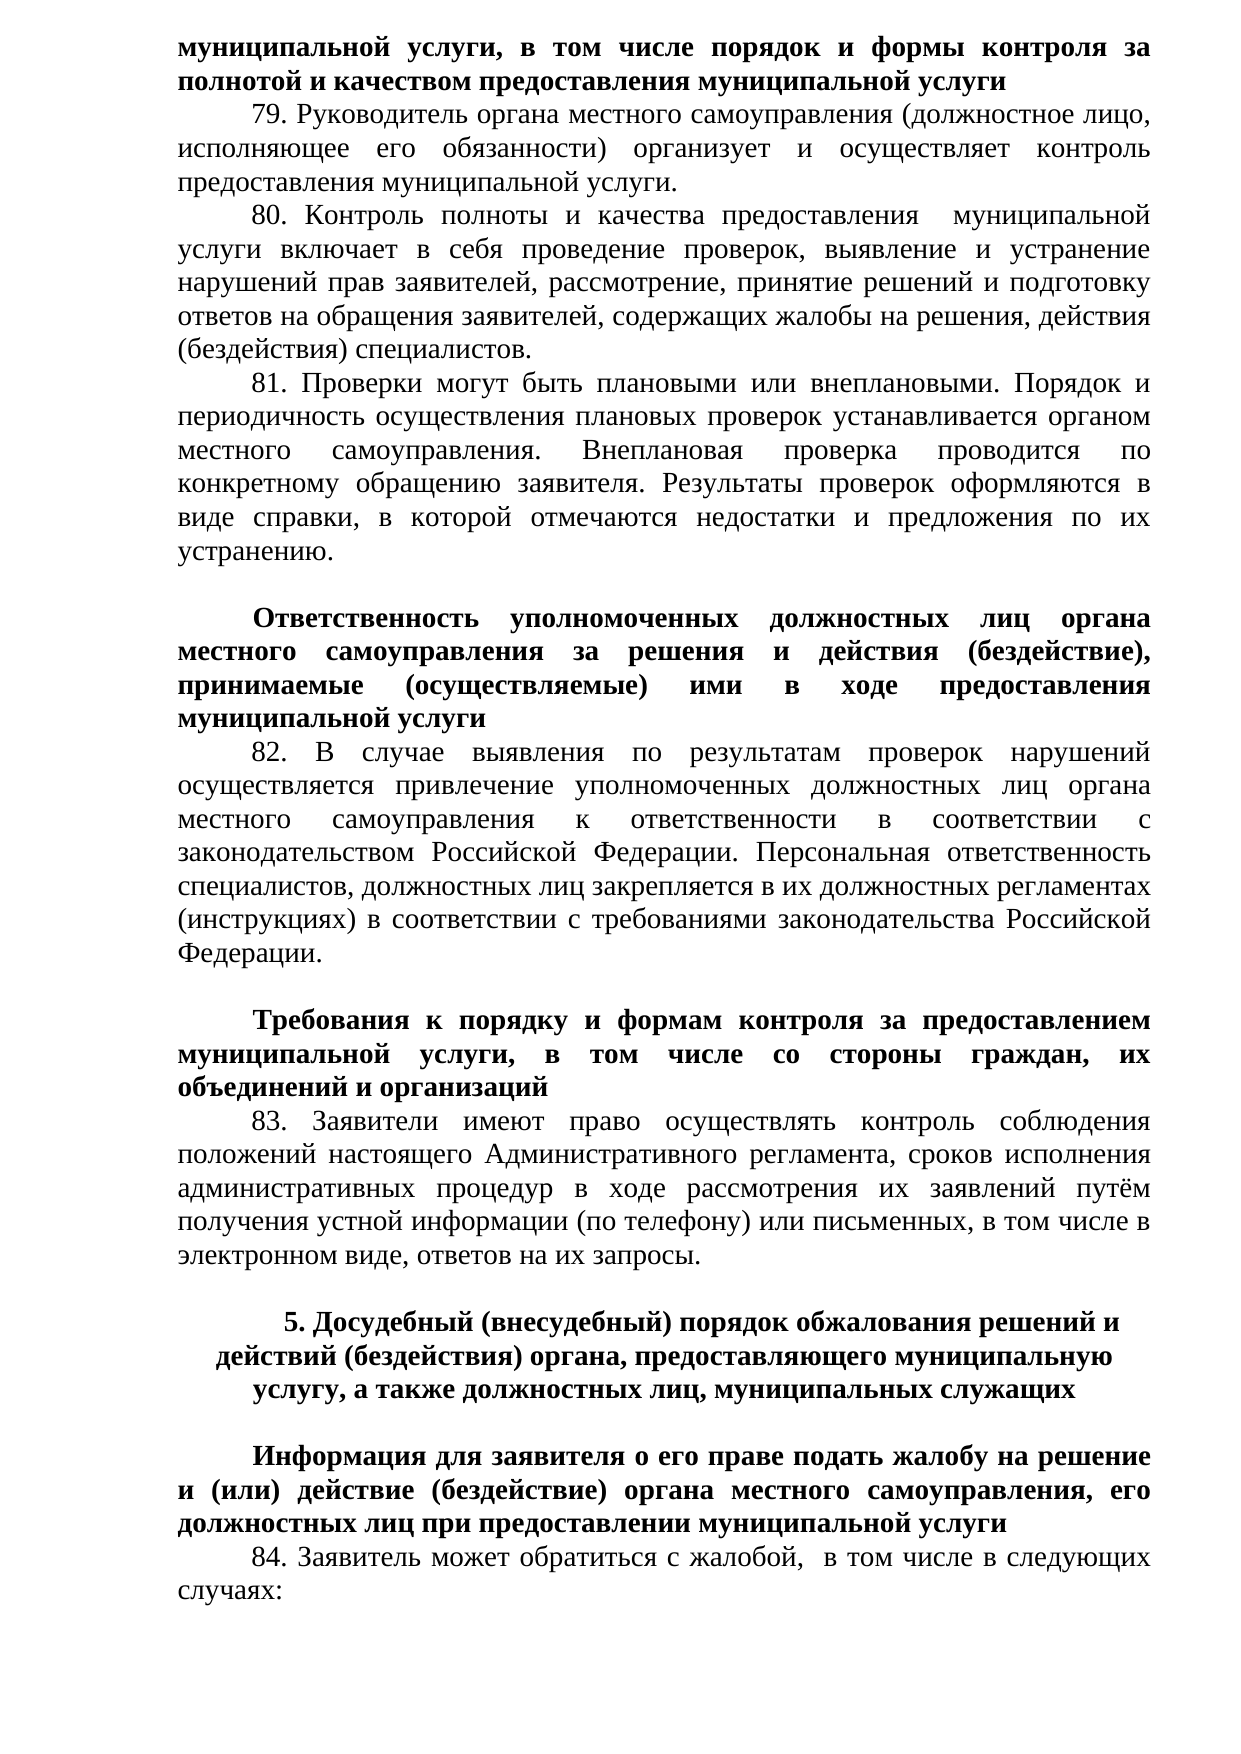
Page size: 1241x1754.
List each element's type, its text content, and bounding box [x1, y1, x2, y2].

text 84. Заявитель может обратиться с жалобой, в том числе в следующих случаях: [177, 1539, 1152, 1606]
text 83. Заявители имеют право осуществлять контроль соблюдения положений настоящего Административного регламента, сроков исполнения административных процедур в ходе рассмотрения их заявлений путём получения устной информации (по телефону) или письменных, в том числе в электронном виде, ответов на их запросы. [177, 1103, 1152, 1271]
text Информация для заявителя о его праве подать жалобу на решение и (или) действие (бездействие) органа местного самоуправления, его должностных лиц при предоставлении муниципальной услуги [177, 1438, 1152, 1539]
text Требования к порядку и формам контроля за предоставлением муниципальной услуги, в том числе со стороны граждан, их объединений и организаций [177, 1002, 1152, 1103]
text 82. В случае выявления по результатам проверок нарушений осуществляется привлечение уполномоченных должностных лиц органа местного самоуправления к ответственности в соответствии с законодательством Российской Федерации. Персональная ответственность специалистов, должностных лиц закрепляется в их должностных регламентах (инструкциях) в соответствии с требованиями законодательства Российской Федерации. [177, 734, 1152, 969]
text 5. Досудебный (внесудебный) порядок обжалования решений и действий (бездействия) органа, предоставляющего муниципальную услугу, а также должностных лиц, муниципальных служащих [177, 1304, 1152, 1405]
text Ответственность уполномоченных должностных лиц органа местного самоуправления за решения и действия (бездействие), принимаемые (осуществляемые) ими в ходе предоставления муниципальной услуги [177, 600, 1152, 734]
text 80. Контроль полноты и качества предоставления муниципальной услуги включает в себя проведение проверок, выявление и устранение нарушений прав заявителей, рассмотрение, принятие решений и подготовку ответов на обращения заявителей, содержащих жалобы на решения, действия (бездействия) специалистов. [177, 197, 1152, 365]
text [177, 29, 1152, 97]
text 79. Руководитель органа местного самоуправления (должностное лицо, исполняющее его обязанности) организует и осуществляет контроль предоставления муниципальной услуги. [177, 97, 1152, 197]
text 81. Проверки могут быть плановыми или внеплановыми. Порядок и периодичность осуществления плановых проверок устанавливается органом местного самоуправления. Внеплановая проверка проводится по конкретному обращению заявителя. Результаты проверок оформляются в виде справки, в которой отмечаются недостатки и предложения по их устранению. [177, 365, 1152, 566]
